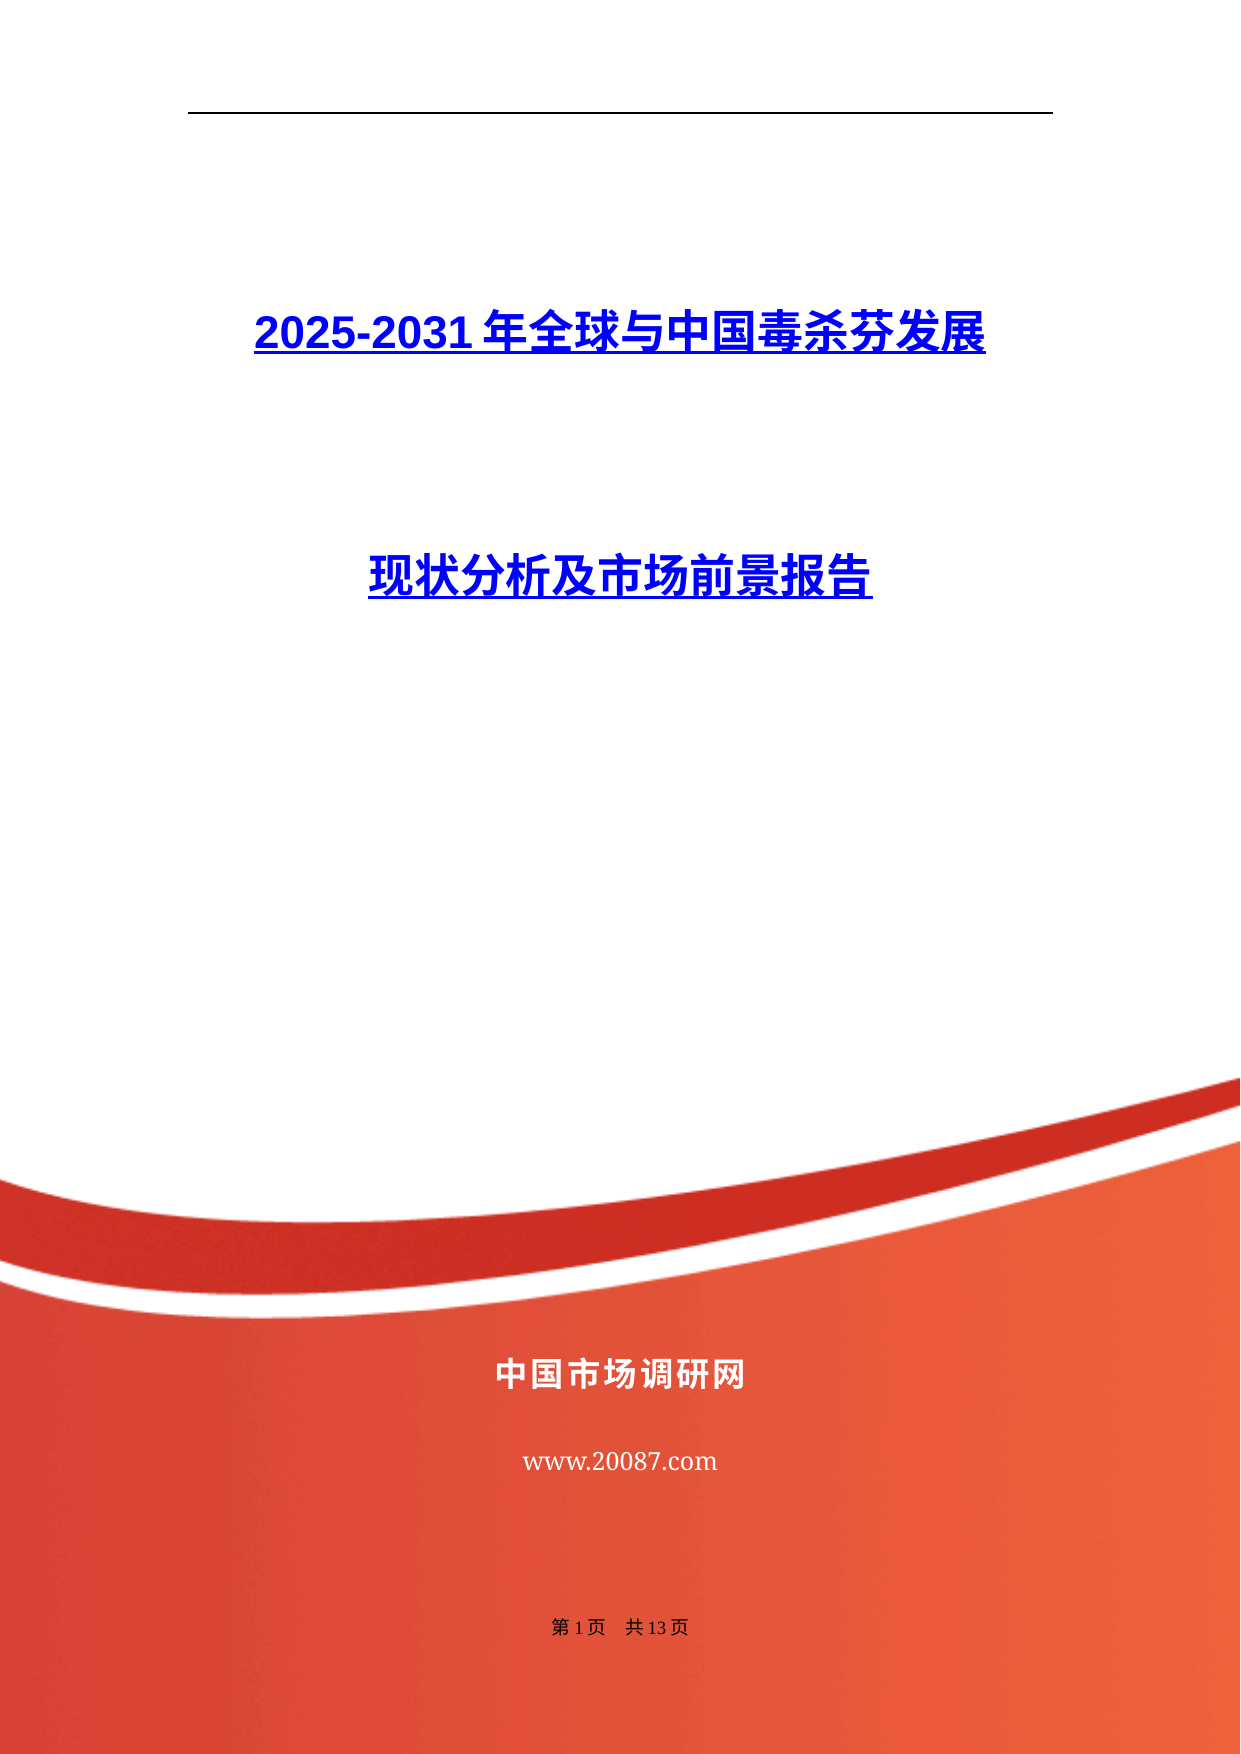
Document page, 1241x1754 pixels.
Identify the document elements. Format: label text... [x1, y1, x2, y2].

table_header 2025-2031年全球与中国毒杀芬发展现状分析及市场前景报告 [188, 207, 1053, 773]
text www.20087.com [187, 1428, 1053, 1493]
picture [0, 1006, 1241, 1754]
subtitle 中国市场调研网 [187, 1339, 1053, 1404]
